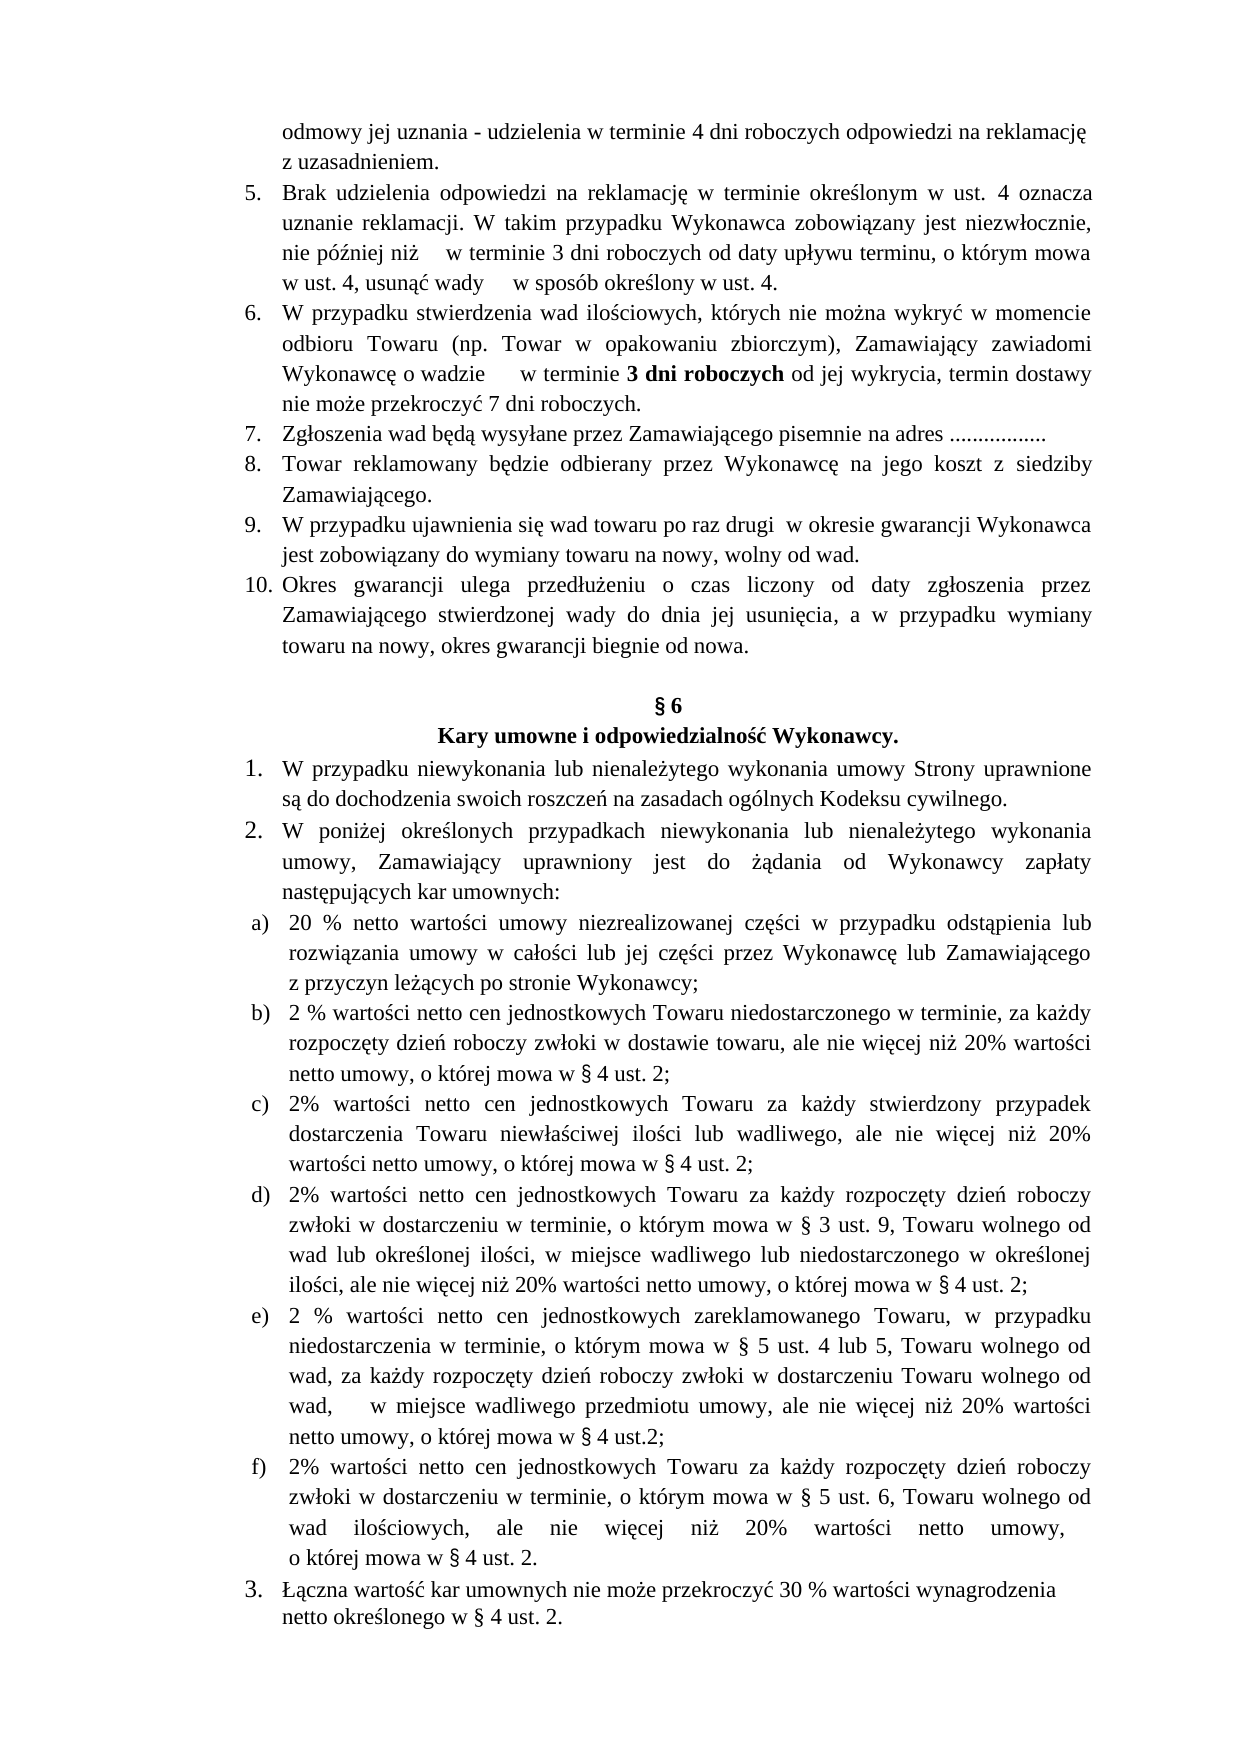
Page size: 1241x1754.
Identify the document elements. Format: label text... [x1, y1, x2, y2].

list 2 % wartości netto cen jednostkowych Towaru niedostarczonego w terminie, za każdy rozpoczęty dzień roboczy zwłoki w dostawie towaru, ale nie więcej niż 20% wartości netto umowy, o której mowa w 4 ust. 2; [251, 999, 1092, 1086]
list 2% wartości netto cen jednostkowych Towaru za każdy stwierdzony przypadek dostarczenia Towaru niewłaściwej ilości lub wadliwego, ale nie więcej niż 20% wartości netto umowy, o której mowa w 4 ust. 2; [251, 1090, 1092, 1177]
list 20 % netto wartości umowy niezrealizowanej części w przypadku odstąpienia lub rozwiązania umowy w całości lub jej części przez Wykonawcę lub Zamawiającego z przyczyn leżących po stronie Wykonawcy; [251, 908, 1092, 995]
list 2% wartości netto cen jednostkowych Towaru za każdy rozpoczęty dzień roboczy zwłoki w dostarczeniu w terminie, o którym mowa w § 5 ust. 6, Towaru wolnego od wad ilościowych, ale nie więcej niż 20% wartości netto umowy, o której mowa w 4 ust. 2. [251, 1453, 1092, 1570]
list W poniżej określonych przypadkach niewykonania lub nienależytego wykonania umowy, Zamawiający uprawniony jest do żądania od Wykonawcy zapłaty następujących kar umownych: [244, 816, 1092, 905]
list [244, 118, 1092, 175]
list Okres gwarancji ulega przedłużeniu o czas liczony od daty zgłoszenia przez Zamawiającego stwierdzonej wady do dnia jej usunięcia, a w przypadku wymiany towaru na nowy, okres gwarancji biegnie od nowa. [244, 571, 1092, 658]
list 2% wartości netto cen jednostkowych Towaru za każdy rozpoczęty dzień roboczy zwłoki w dostarczeniu w terminie, o którym mowa w § 3 ust. 9, Towaru wolnego od wad lub określonej ilości, w miejsce wadliwego lub niedostarczonego w określonej ilości, ale nie więcej niż 20% wartości netto umowy, o której mowa w 4 ust. 2; [251, 1181, 1092, 1298]
list 2 % wartości netto cen jednostkowych zareklamowanego Towaru, w przypadku niedostarczenia w terminie, o którym mowa w § 5 ust. 4 lub 5, Towaru wolnego od wad, za każdy rozpoczęty dzień roboczy zwłoki w dostarczeniu Towaru wolnego od wad, w miejsce wadliwego przedmiotu umowy, ale nie więcej niż 20% wartości netto umowy, o której mowa w 4 ust.2; [251, 1302, 1092, 1449]
list W przypadku stwierdzenia wad ilościowych, których nie można wykryć w momencie odbioru Towaru (np. Towar w opakowaniu zbiorczym), Zamawiający zawiadomi Wykonawcę o wadzie w terminie 3 dni roboczych od jej wykrycia, termin dostawy nie może przekroczyć 7 dni roboczych. [244, 299, 1092, 416]
list Towar reklamowany będzie odbierany przez Wykonawcę na jego koszt z siedziby Zamawiającego. [244, 450, 1092, 507]
list W przypadku ujawnienia się wad towaru po raz drugi w okresie gwarancji Wykonawca jest zobowiązany do wymiany towaru na nowy, wolny od wad. [244, 511, 1092, 567]
list Łączna wartość kar umownych nie może przekroczyć 30 % wartości wynagrodzenia netto określonego w § 4 ust. 2. [244, 1574, 1092, 1629]
list Brak udzielenia odpowiedzi na reklamację w terminie określonym w ust. 4 oznacza uznanie reklamacji. W takim przypadku Wykonawca zobowiązany jest niezwłocznie, nie później niż w terminie 3 dni roboczych od daty upływu terminu, o którym mowa w ust. 4, usunąć wady w sposób określony w ust. 4. [244, 178, 1092, 296]
list Zgłoszenia wad będą wysyłane przez Zamawiającego pisemnie na adres ................. [244, 420, 1092, 447]
list W przypadku niewykonania lub nienależytego wykonania umowy Strony uprawnione są do dochodzenia swoich roszczeń na zasadach ogólnych Kodeksu cywilnego. [244, 753, 1092, 812]
text 6 [244, 692, 1092, 718]
text Kary umowne i odpowiedzialność Wykonawcy. [244, 722, 1092, 749]
